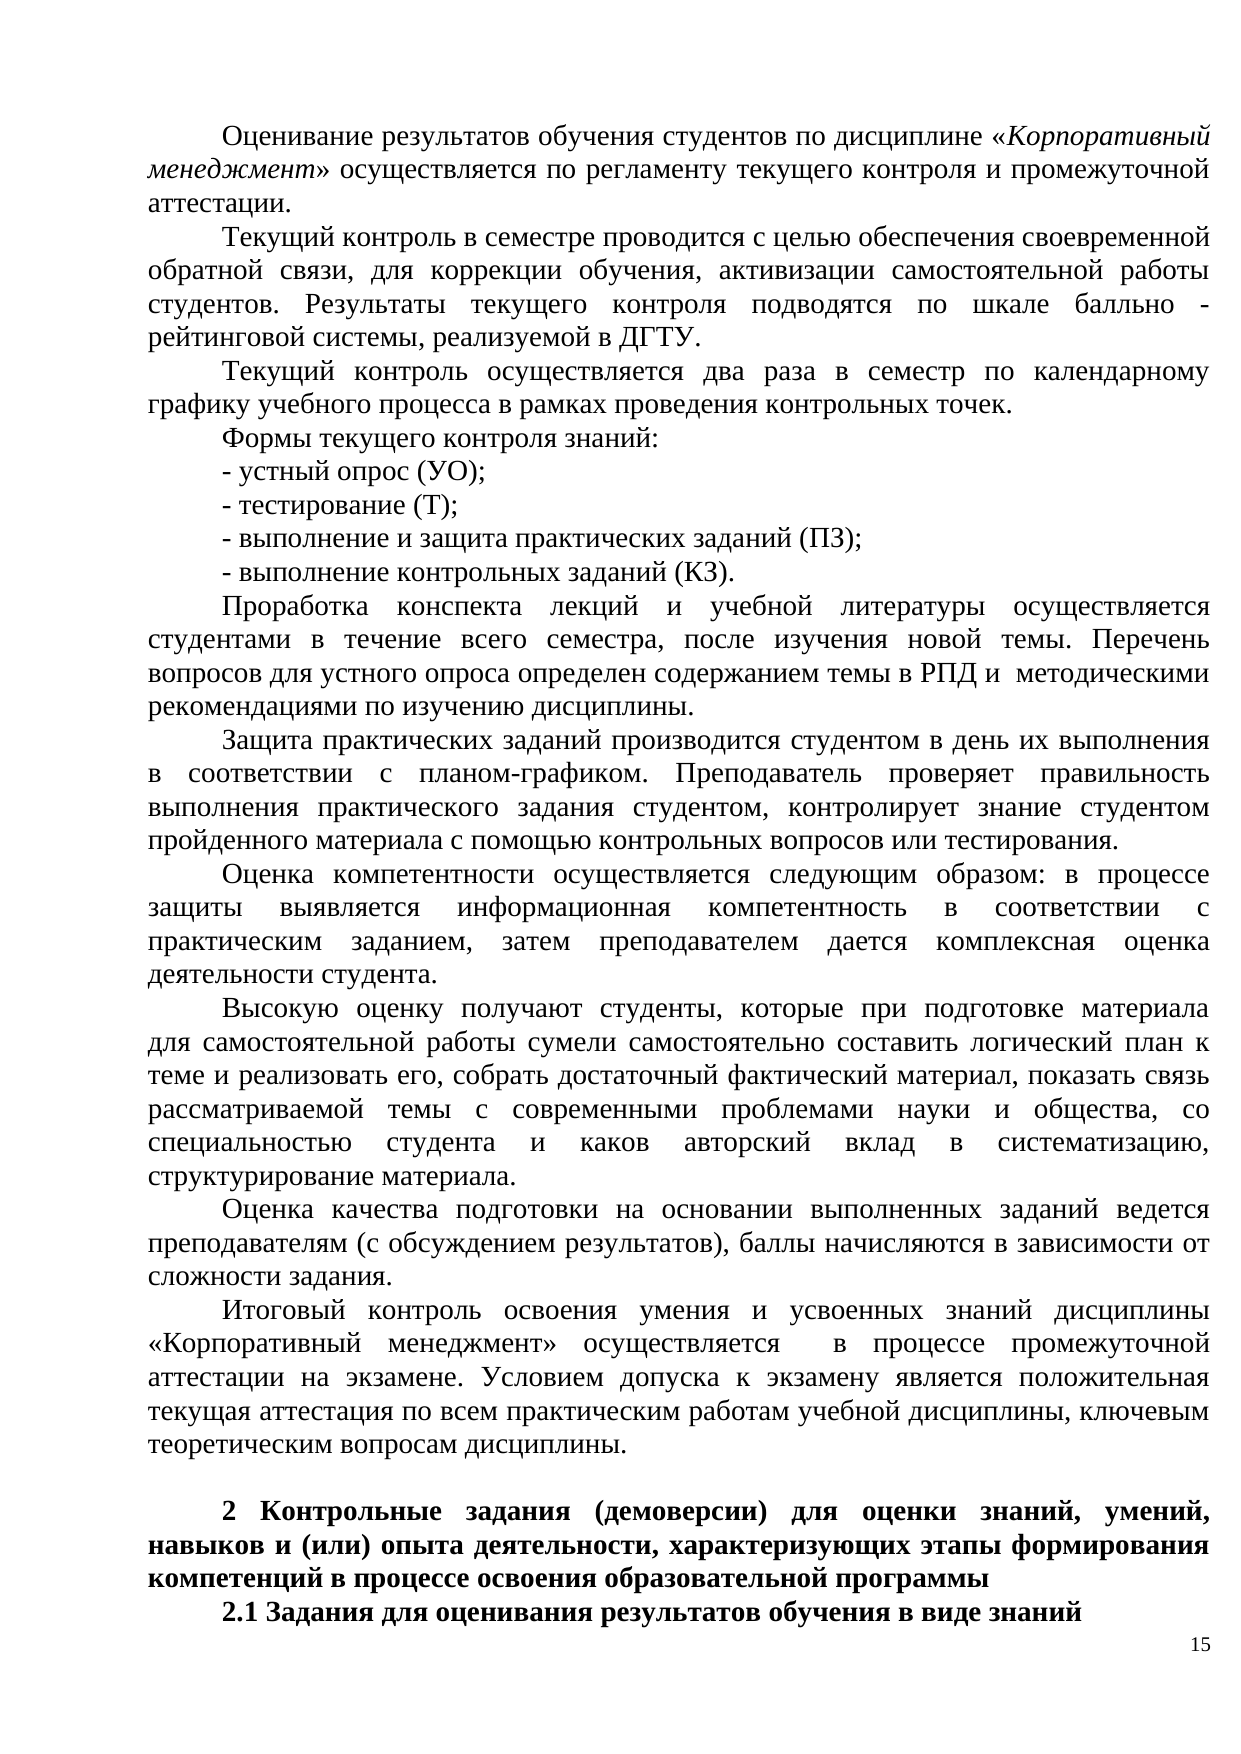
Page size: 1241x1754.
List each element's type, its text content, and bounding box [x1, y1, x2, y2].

text 2 Контрольные задания (демоверсии) для оценки знаний, умений, навыков и (или) опыта деятельности, характеризующих этапы формирования компетенций в процессе освоения образовательной программы [148, 1493, 1211, 1594]
text - тестирование (Т); [148, 487, 1211, 521]
text Итоговый контроль освоения умения и усвоенных знаний дисциплины «Корпоративный менеджмент» осуществляется в процессе промежуточной аттестации на экзамене. Условием допуска к экзамену является положительная текущая аттестация по всем практическим работам учебной дисциплины, ключевым теоретическим вопросам дисциплины. [148, 1292, 1211, 1460]
text - устный опрос (УО); [148, 453, 1211, 487]
text Защита практических заданий производится студентом в день их выполнения в соответствии с планом-графиком. Преподаватель проверяет правильность выполнения практического задания студентом, контролирует знание студентом пройденного материала с помощью контрольных вопросов или тестирования. [148, 722, 1211, 856]
text Формы текущего контроля знаний: [148, 420, 1211, 453]
text Текущий контроль осуществляется два раза в семестр по календарному графику учебного процесса в рамках проведения контрольных точек. [148, 353, 1211, 420]
text Текущий контроль в семестре проводится с целью обеспечения своевременной обратной связи, для коррекции обучения, активизации самостоятельной работы студентов. Результаты текущего контроля подводятся по шкале балльно - рейтинговой системы, реализуемой в ДГТУ. [148, 219, 1211, 353]
text - выполнение и защита практических заданий (ПЗ); [148, 521, 1211, 554]
text - выполнение контрольных заданий (КЗ). [148, 554, 1211, 588]
text Проработка конспекта лекций и учебной литературы осуществляется студентами в течение всего семестра, после изучения новой темы. Перечень вопросов для устного опроса определен содержанием темы в РПД и методическими рекомендациями по изучению дисциплины. [148, 588, 1211, 722]
text Оценивание результатов обучения студентов по дисциплине «Корпоративный менеджмент» осуществляется по регламенту текущего контроля и промежуточной аттестации. [148, 118, 1211, 219]
text Оценка компетентности осуществляется следующим образом: в процессе защиты выявляется информационная компетентность в соответствии с практическим заданием, затем преподавателем дается комплексная оценка деятельности студента. [148, 856, 1211, 990]
text 2.1 Задания для оценивания результатов обучения в виде знаний [148, 1594, 1211, 1627]
text Оценка качества подготовки на основании выполненных заданий ведется преподавателям (с обсуждением результатов), баллы начисляются в зависимости от сложности задания. [148, 1191, 1211, 1292]
text Высокую оценку получают студенты, которые при подготовке материала для самостоятельной работы сумели самостоятельно составить логический план к теме и реализовать его, собрать достаточный фактический материал, показать связь рассматриваемой темы с современными проблемами науки и общества, со специальностью студента и каков авторский вклад в систематизацию, структурирование материала. [148, 990, 1211, 1191]
